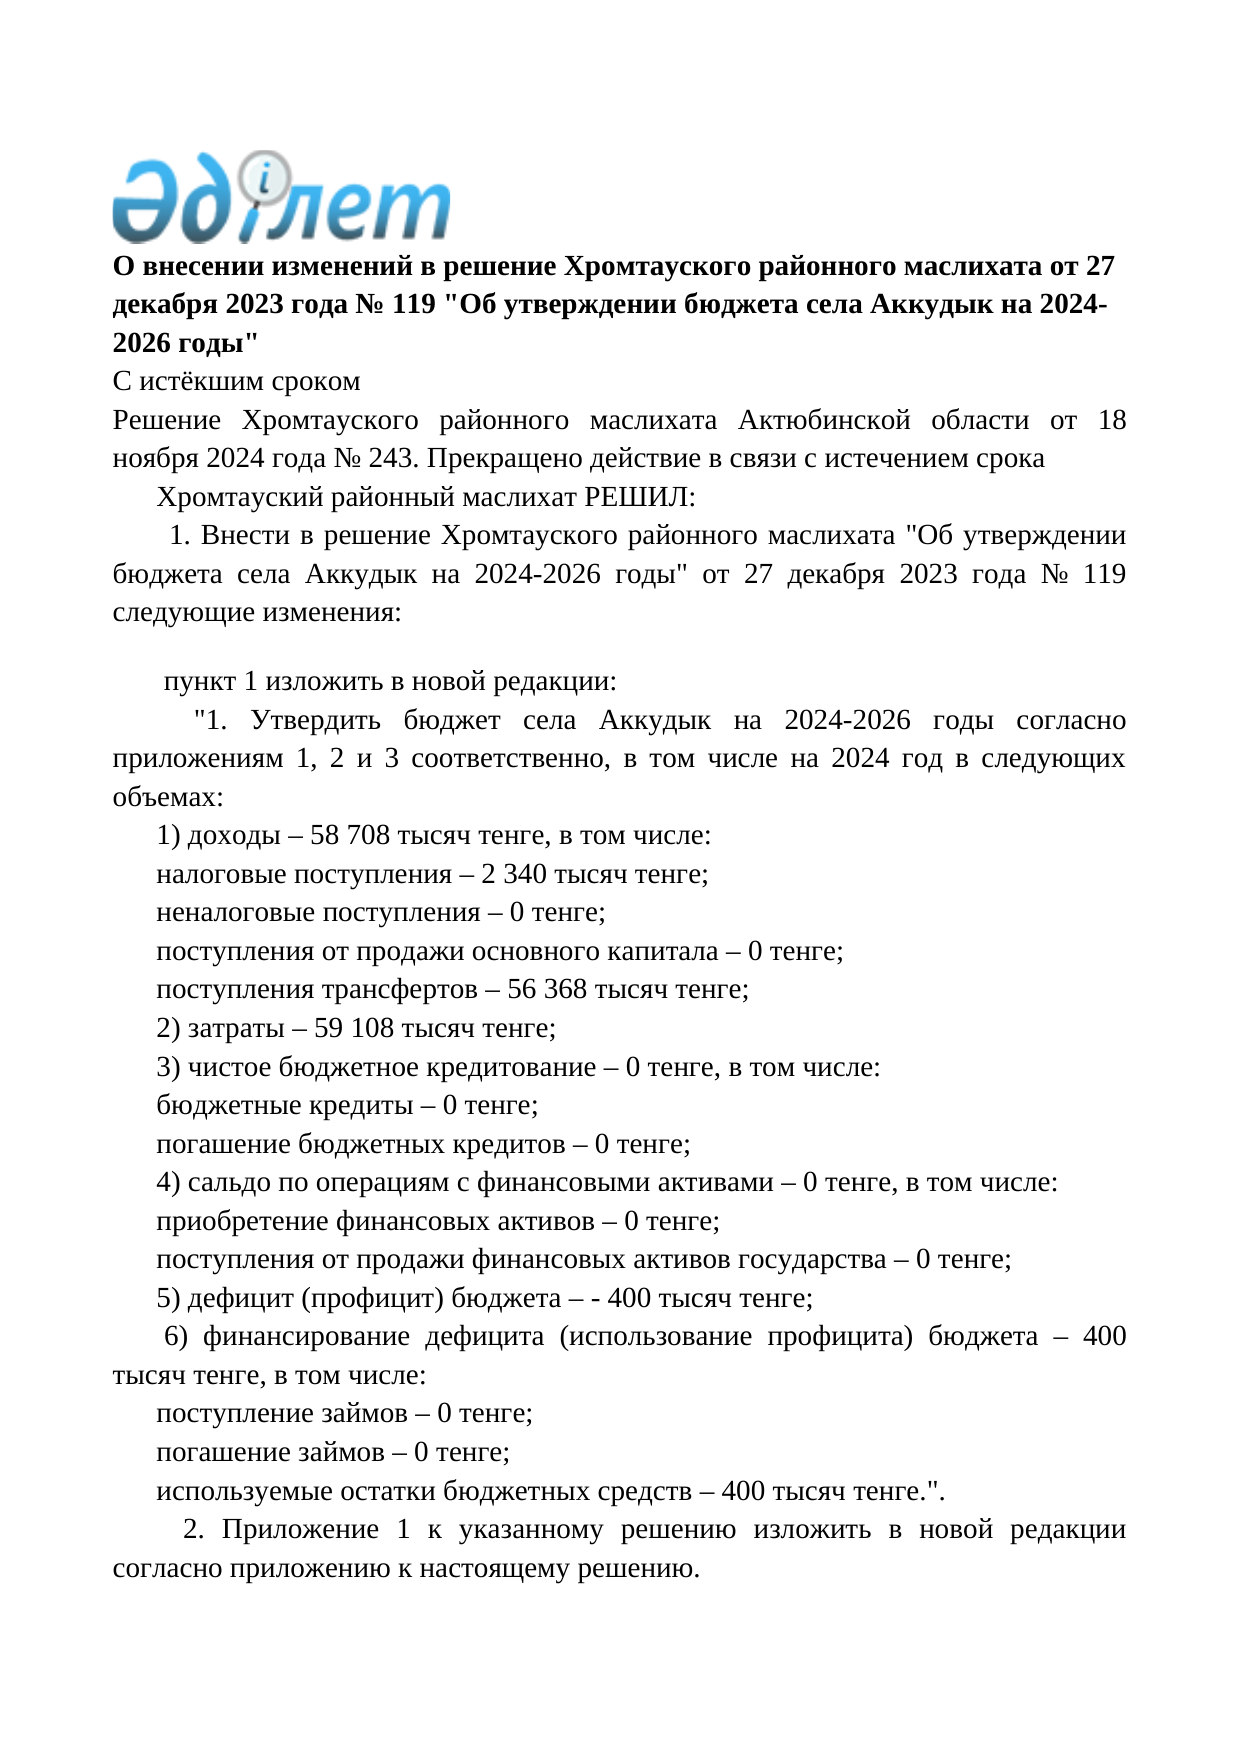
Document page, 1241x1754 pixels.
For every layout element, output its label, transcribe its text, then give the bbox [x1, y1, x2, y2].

text поступления от продажи основного капитала – 0 тенге; [112, 933, 1128, 967]
text 5) дефицит (профицит) бюджета – - 400 тысяч тенге; [112, 1280, 1128, 1313]
text Хромтауский районный маслихат РЕШИЛ: [112, 479, 1128, 512]
text поступления от продажи финансовых активов государства – 0 тенге; [112, 1241, 1128, 1275]
text приобретение финансовых активов – 0 тенге; [112, 1203, 1128, 1236]
text 2) затраты – 59 108 тысяч тенге; [112, 1010, 1128, 1044]
text используемые остатки бюджетных средств – 400 тысяч тенге.". [112, 1473, 1128, 1506]
text О внесении изменений в решение Хромтауского районного маслихата от 27 декабря 2023 года № 119 "Об утверждении бюджета села Аккудык на 2024-2026 годы" [112, 248, 1128, 358]
text 2. Приложение 1 к указанному решению изложить в новой редакции согласно приложению к настоящему решению. [112, 1511, 1128, 1583]
text Решение Хромтауского районного маслихата Актюбинской области от 18 ноября 2024 года № 243. Прекращено действие в связи с истечением срока [112, 402, 1128, 474]
text налоговые поступления – 2 340 тысяч тенге; [112, 856, 1128, 889]
text 1. Внести в решение Хромтауского районного маслихата "Об утверждении бюджета села Аккудык на 2024-2026 годы" от 27 декабря 2023 года № 119 следующие изменения: [112, 517, 1128, 628]
text 1) доходы – 58 708 тысяч тенге, в том числе: [112, 817, 1128, 851]
text поступление займов – 0 тенге; [112, 1396, 1128, 1429]
text погашение займов – 0 тенге; [112, 1434, 1128, 1468]
text 3) чистое бюджетное кредитование – 0 тенге, в том числе: [112, 1049, 1128, 1082]
text бюджетные кредиты – 0 тенге; [112, 1087, 1128, 1121]
picture [112, 150, 451, 244]
text 4) сальдо по операциям с финансовыми активами – 0 тенге, в том числе: [112, 1164, 1128, 1198]
text погашение бюджетных кредитов – 0 тенге; [112, 1126, 1128, 1159]
text поступления трансфертов – 56 368 тысяч тенге; [112, 972, 1128, 1005]
text 6) финансирование дефицита (использование профицита) бюджета – 400 тысяч тенге, в том числе: [112, 1318, 1128, 1391]
text "1. Утвердить бюджет села Аккудык на 2024-2026 годы согласно приложениям 1, 2 и 3 соответственно, в том числе на 2024 год в следующих объемах: [112, 702, 1128, 812]
text пункт 1 изложить в новой редакции: [112, 663, 1128, 697]
text С истёкшим сроком [112, 363, 1128, 397]
text неналоговые поступления – 0 тенге; [112, 894, 1128, 928]
